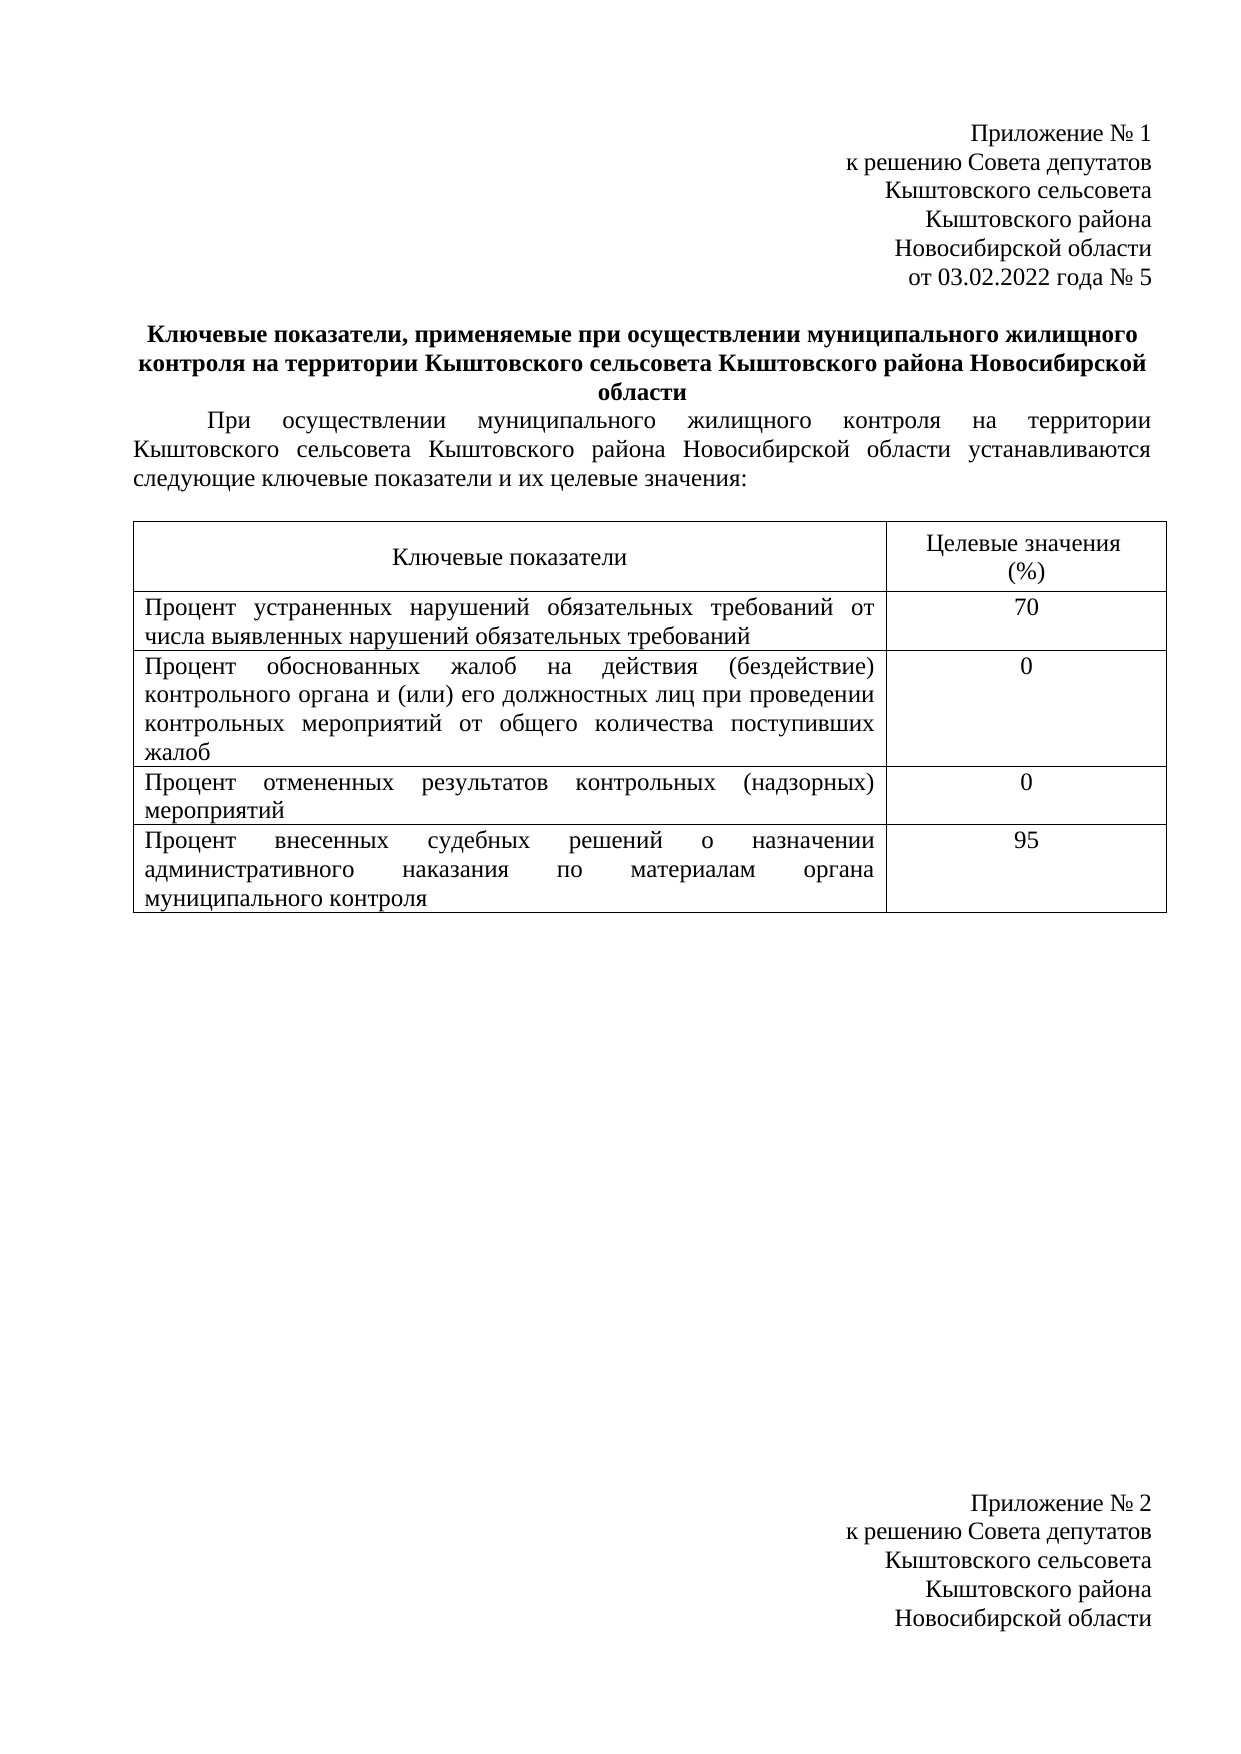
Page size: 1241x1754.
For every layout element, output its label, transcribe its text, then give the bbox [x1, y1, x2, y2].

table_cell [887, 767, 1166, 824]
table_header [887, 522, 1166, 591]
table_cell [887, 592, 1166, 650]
text Приложение № 1 [753, 118, 1152, 147]
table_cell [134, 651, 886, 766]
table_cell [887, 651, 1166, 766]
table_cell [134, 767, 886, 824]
text Кыштовского района Новосибирской области [753, 204, 1152, 262]
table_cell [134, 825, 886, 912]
text к решению Совета депутатов Кыштовского сельсовета [753, 1516, 1152, 1574]
text от 03.02.2022 года № 5 [753, 262, 1152, 291]
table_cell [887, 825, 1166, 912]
text к решению Совета депутатов Кыштовского сельсовета [753, 147, 1152, 204]
text Кыштовского района Новосибирской области [753, 1574, 1152, 1631]
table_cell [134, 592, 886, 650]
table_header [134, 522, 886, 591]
text Ключевые показатели, применяемые при осуществлении муниципального жилищного контроля на территории Кыштовского сельсовета Кыштовского района Новосибирской области [133, 319, 1152, 406]
text При осуществлении муниципального жилищного контроля на территории Кыштовского сельсовета Кыштовского района Новосибирской области устанавливаются следующие ключевые показатели и их целевые значения: [133, 406, 1152, 492]
text Приложение № 2 [753, 1488, 1152, 1516]
